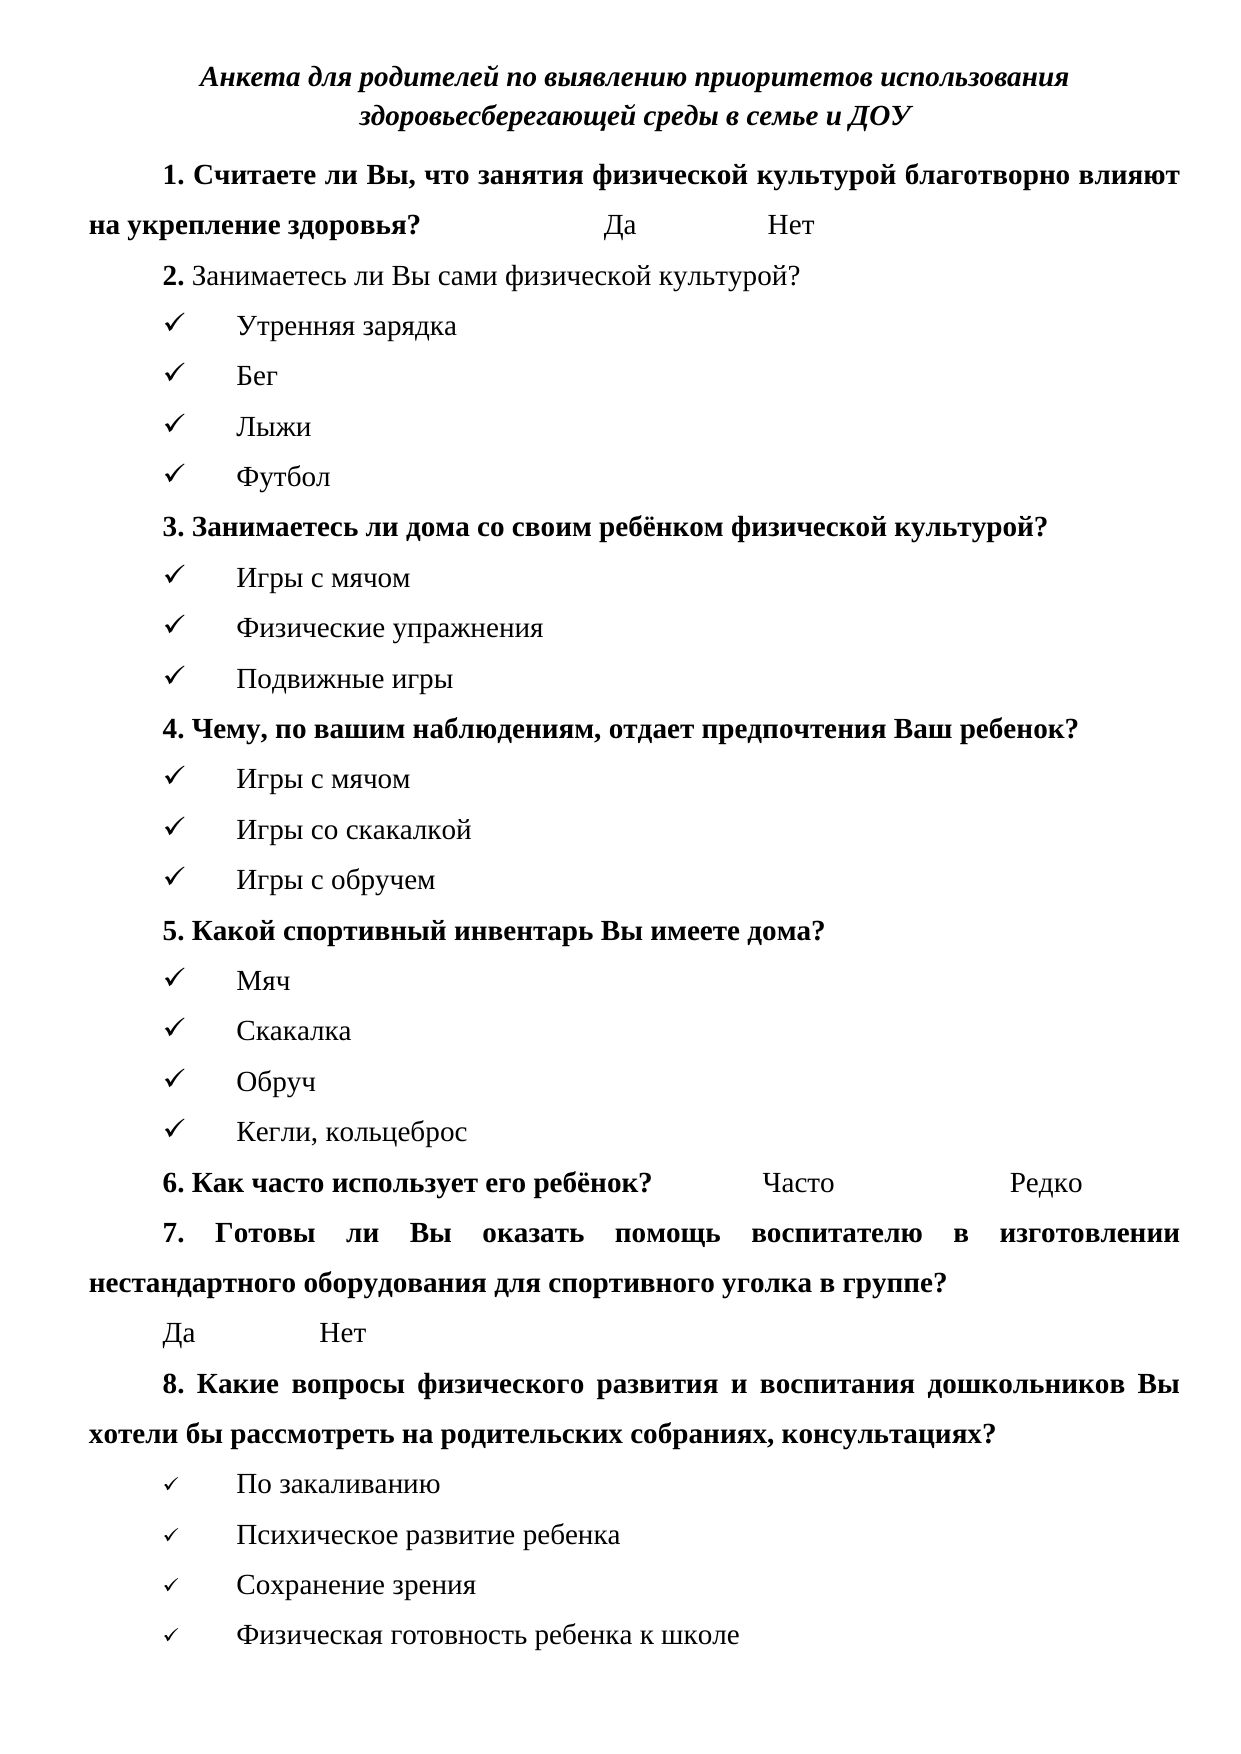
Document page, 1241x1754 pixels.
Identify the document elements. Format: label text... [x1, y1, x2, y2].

text 8. Какие вопросы физического развития и воспитания дошкольников Вы хотели бы рассмотреть на родительских собраниях, консультациях? [89, 1366, 1181, 1450]
text 2. Занимаетесь ли Вы сами физической культурой? [89, 258, 1181, 291]
list Игры с мячом [89, 761, 1181, 795]
text Анкета для родителей по выявлению приоритетов использования здоровьесберегающей среды в семье и ДОУ [89, 59, 1181, 131]
text 7. Готовы ли Вы оказать помощь воспитателю в изготовлении нестандартного оборудования для спортивного уголка в группе? [89, 1215, 1181, 1299]
list Лыжи [89, 409, 1181, 442]
list Психическое развитие ребенка [89, 1517, 1181, 1550]
text 6. Как часто использует его ребёнок? Часто Редко [89, 1165, 1181, 1198]
list Обруч [89, 1064, 1181, 1097]
list Кегли, кольцеброс [89, 1114, 1181, 1148]
list Физическая готовность ребенка к школе [89, 1617, 1181, 1651]
list Физические упражнения [89, 610, 1181, 644]
list Бег [89, 358, 1181, 392]
list Игры со скакалкой [89, 812, 1181, 846]
list Утренняя зарядка [89, 308, 1181, 342]
text 1. Считаете ли Вы, что занятия физической культурой благотворно влияют на укрепление здоровья? Да Нет [89, 157, 1181, 241]
list Футбол [89, 459, 1181, 493]
text Да Нет [89, 1316, 1181, 1349]
list Игры с обручем [89, 862, 1181, 896]
list Сохранение зрения [89, 1567, 1181, 1601]
list Игры с мячом [89, 560, 1181, 593]
list Мяч [89, 963, 1181, 997]
text 5. Какой спортивный инвентарь Вы имеете дома? [89, 913, 1181, 946]
list Подвижные игры [89, 661, 1181, 694]
text 3. Занимаетесь ли дома со своим ребёнком физической культурой? [89, 509, 1181, 543]
list По закаливанию [89, 1467, 1181, 1500]
text 4. Чему, по вашим наблюдениям, отдает предпочтения Ваш ребенок? [89, 711, 1181, 745]
list Скакалка [89, 1013, 1181, 1047]
